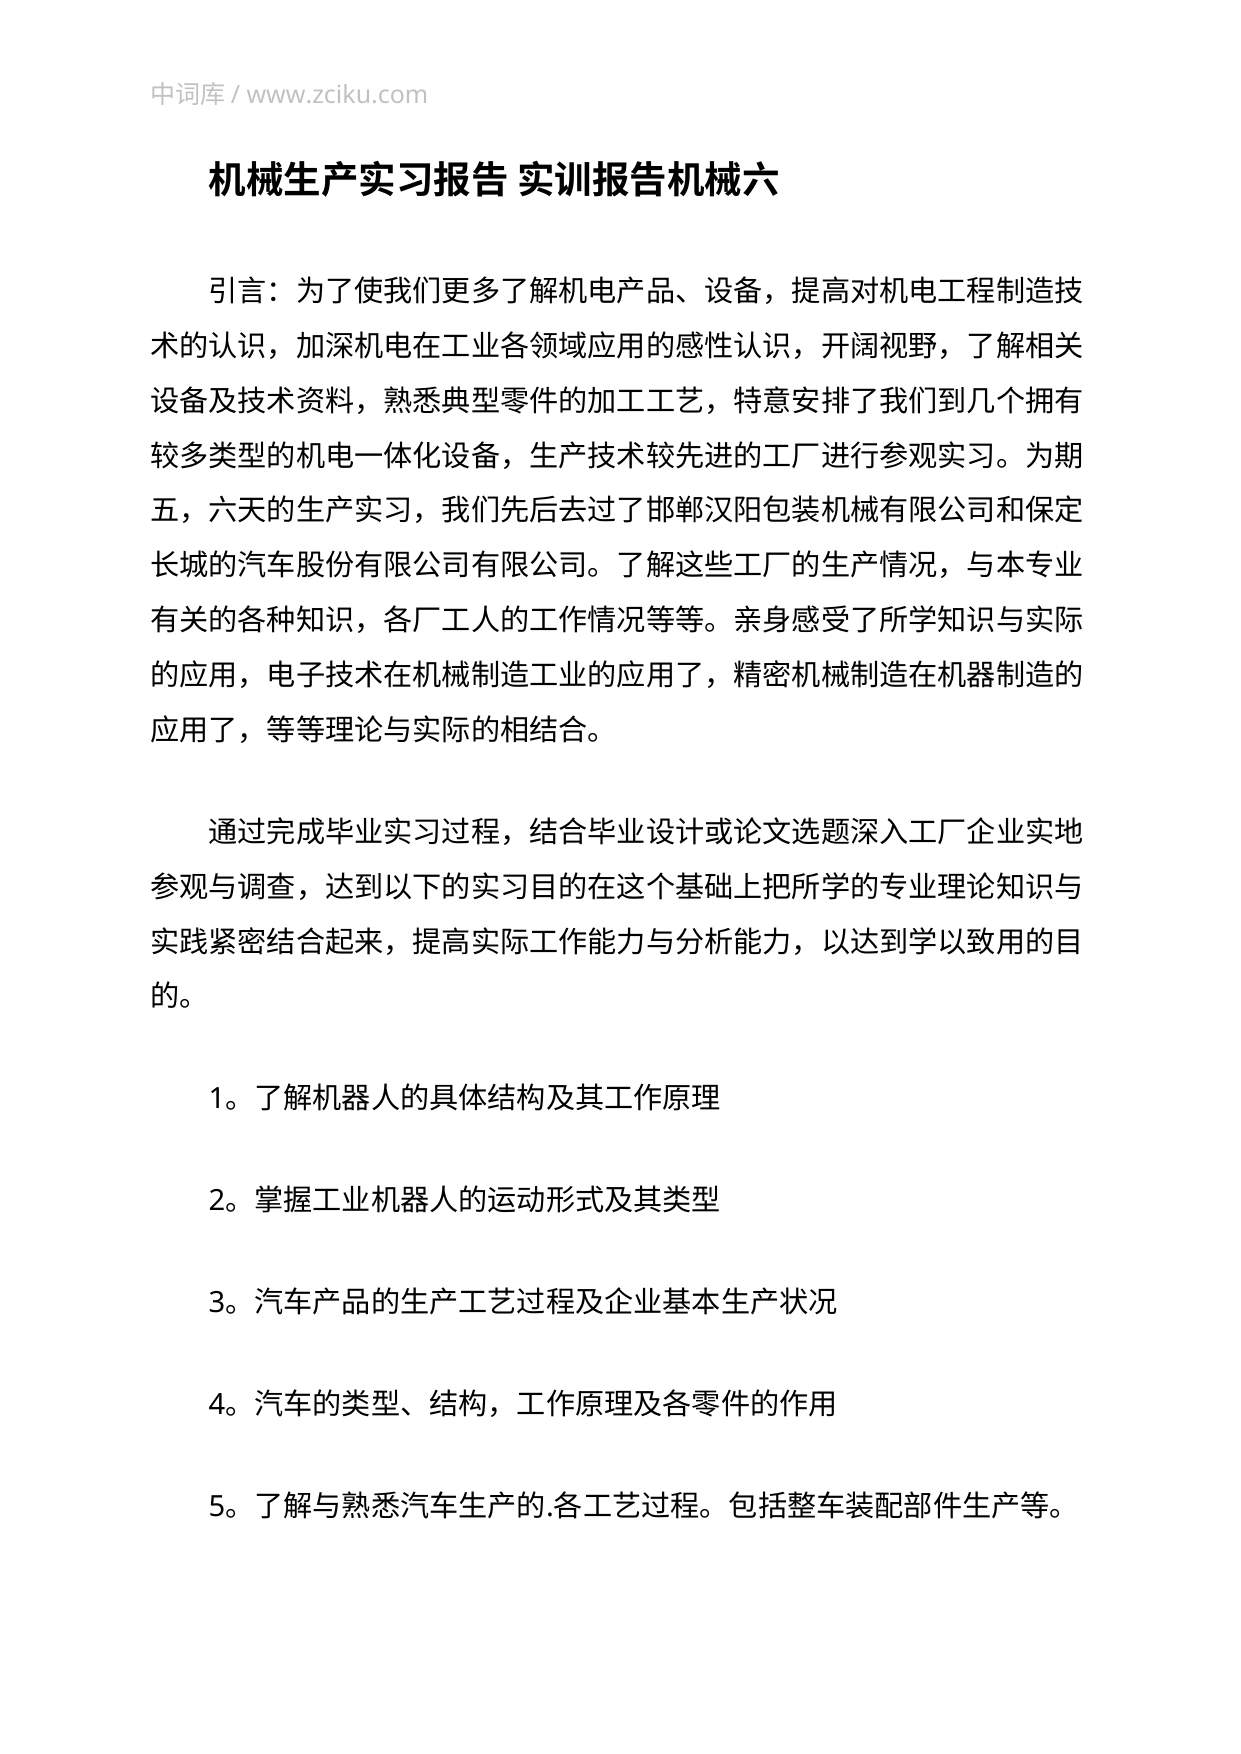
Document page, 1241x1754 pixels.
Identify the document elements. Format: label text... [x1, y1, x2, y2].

text 1。了解机器人的具体结构及其工作原理 [150, 1075, 1090, 1117]
text 引言：为了使我们更多了解机电产品、设备，提高对机电工程制造技术的认识，加深机电在工业各领域应用的感性认识，开阔视野，了解相关设备及技术资料，熟悉典型零件的加工工艺，特意安排了我们到几个拥有较多类型的机电一体化设备，生产技术较先进的工厂进行参观实习。为期五，六天的生产实习，我们先后去过了邯郸汉阳包装机械有限公司和保定长城的汽车股份有限公司有限公司。了解这些工厂的生产情况，与本专业有关的各种知识，各厂工人的工作情况等等。亲身感受了所学知识与实际的应用，电子技术在机械制造工业的应用了，精密机械制造在机器制造的应用了，等等理论与实际的相结合。 [150, 267, 1090, 749]
text 3。汽车产品的生产工艺过程及企业基本生产状况 [150, 1279, 1090, 1321]
text 2。掌握工业机器人的运动形式及其类型 [150, 1177, 1090, 1219]
text 5。了解与熟悉汽车生产的.各工艺过程。包括整车装配部件生产等。 [150, 1483, 1090, 1525]
text 机械生产实习报告 实训报告机械六 [150, 150, 1090, 204]
text 4。汽车的类型、结构，工作原理及各零件的作用 [150, 1381, 1090, 1423]
text 通过完成毕业实习过程，结合毕业设计或论文选题深入工厂企业实地参观与调查，达到以下的实习目的在这个基础上把所学的专业理论知识与实践紧密结合起来，提高实际工作能力与分析能力，以达到学以致用的目的。 [150, 808, 1090, 1015]
